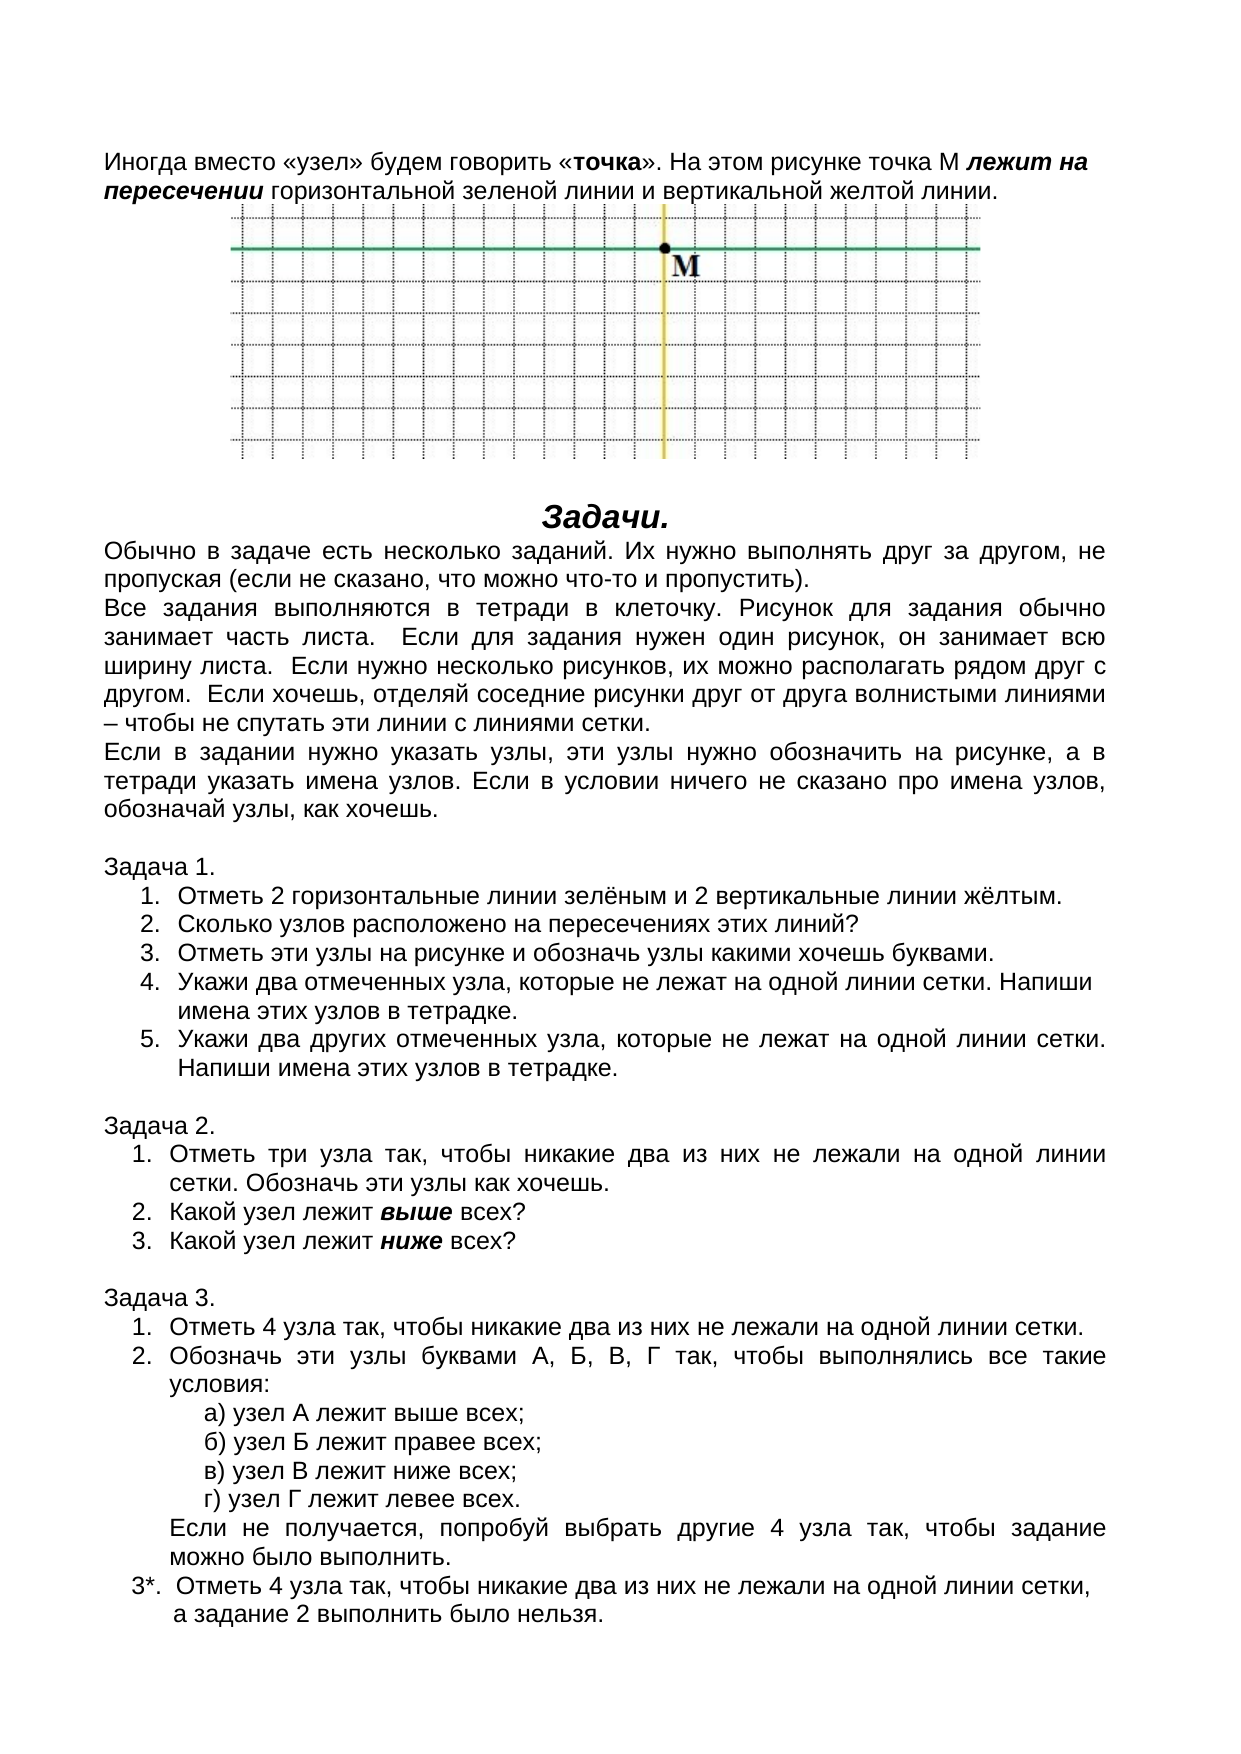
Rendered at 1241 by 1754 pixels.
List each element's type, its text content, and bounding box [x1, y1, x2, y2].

list Сколько узлов расположено на пересечениях этих линий? [140, 909, 1107, 938]
text Задача 1. [103, 852, 1107, 881]
list Отметь 4 узла так, чтобы никакие два из них не лежали на одной линии сетки. [132, 1312, 1107, 1341]
list Отметь три узла так, чтобы никакие два из них не лежали на одной линии сетки. Обозначь эти узлы как хочешь. [132, 1139, 1107, 1197]
text а задание 2 выполнить было нельзя. [103, 1599, 1107, 1628]
list в) узел В лежит ниже всех; [169, 1456, 1107, 1484]
list Укажи два отмеченных узла, которые не лежат на одной линии сетки. Напиши имена этих узлов в тетрадке. [140, 967, 1107, 1024]
list Какой узел лежит выше всех? [132, 1197, 1107, 1226]
list Отметь 2 горизонтальные линии зелёным и 2 вертикальные линии жёлтым. [140, 881, 1107, 909]
text Если в задании нужно указать узлы, эти узлы нужно обозначить на рисунке, а в тетради указать имена узлов. Если в условии ничего не сказано про имена узлов, обозначай узлы, как хочешь. [103, 737, 1107, 823]
list Если не получается, попробуй выбрать другие 4 узла так, чтобы задание можно было выполнить. [169, 1513, 1107, 1571]
list Обозначь эти узлы буквами А, Б, В, Г так, чтобы выполнялись все такие условия: [132, 1341, 1107, 1398]
text Задача 2. [103, 1111, 1107, 1139]
list Укажи два других отмеченных узла, которые не лежат на одной линии сетки. Напиши имена этих узлов в тетрадке. [140, 1024, 1107, 1082]
list а) узел А лежит выше всех; [169, 1398, 1107, 1427]
list б) узел Б лежит правее всех; [169, 1427, 1107, 1456]
text 3*. Отметь 4 узла так, чтобы никакие два из них не лежали на одной линии сетки, [103, 1571, 1107, 1599]
list Какой узел лежит ниже всех? [132, 1226, 1107, 1254]
list Отметь эти узлы на рисунке и обозначь узлы какими хочешь буквами. [140, 938, 1107, 967]
text Обычно в задаче есть несколько заданий. Их нужно выполнять друг за другом, не пропуская (если не сказано, что можно что-то и пропустить). [103, 536, 1107, 593]
picture [230, 204, 981, 459]
list г) узел Г лежит левее всех. [169, 1484, 1107, 1513]
text Задача 3. [103, 1283, 1107, 1312]
text Задачи. [103, 497, 1107, 536]
text Все задания выполняются в тетради в клеточку. Рисунок для задания обычно занимает часть листа. Если для задания нужен один рисунок, он занимает всю ширину листа. Если нужно несколько рисунков, их можно располагать рядом друг с другом. Если хочешь, отделяй соседние рисунки друг от друга волнистыми линиями – чтобы не спутать эти линии с линиями сетки. [103, 593, 1107, 737]
text Иногда вместо «узел» будем говорить «точка». На этом рисунке точка М лежит на пересечении горизонтальной зеленой линии и вертикальной желтой линии. [103, 147, 1107, 204]
